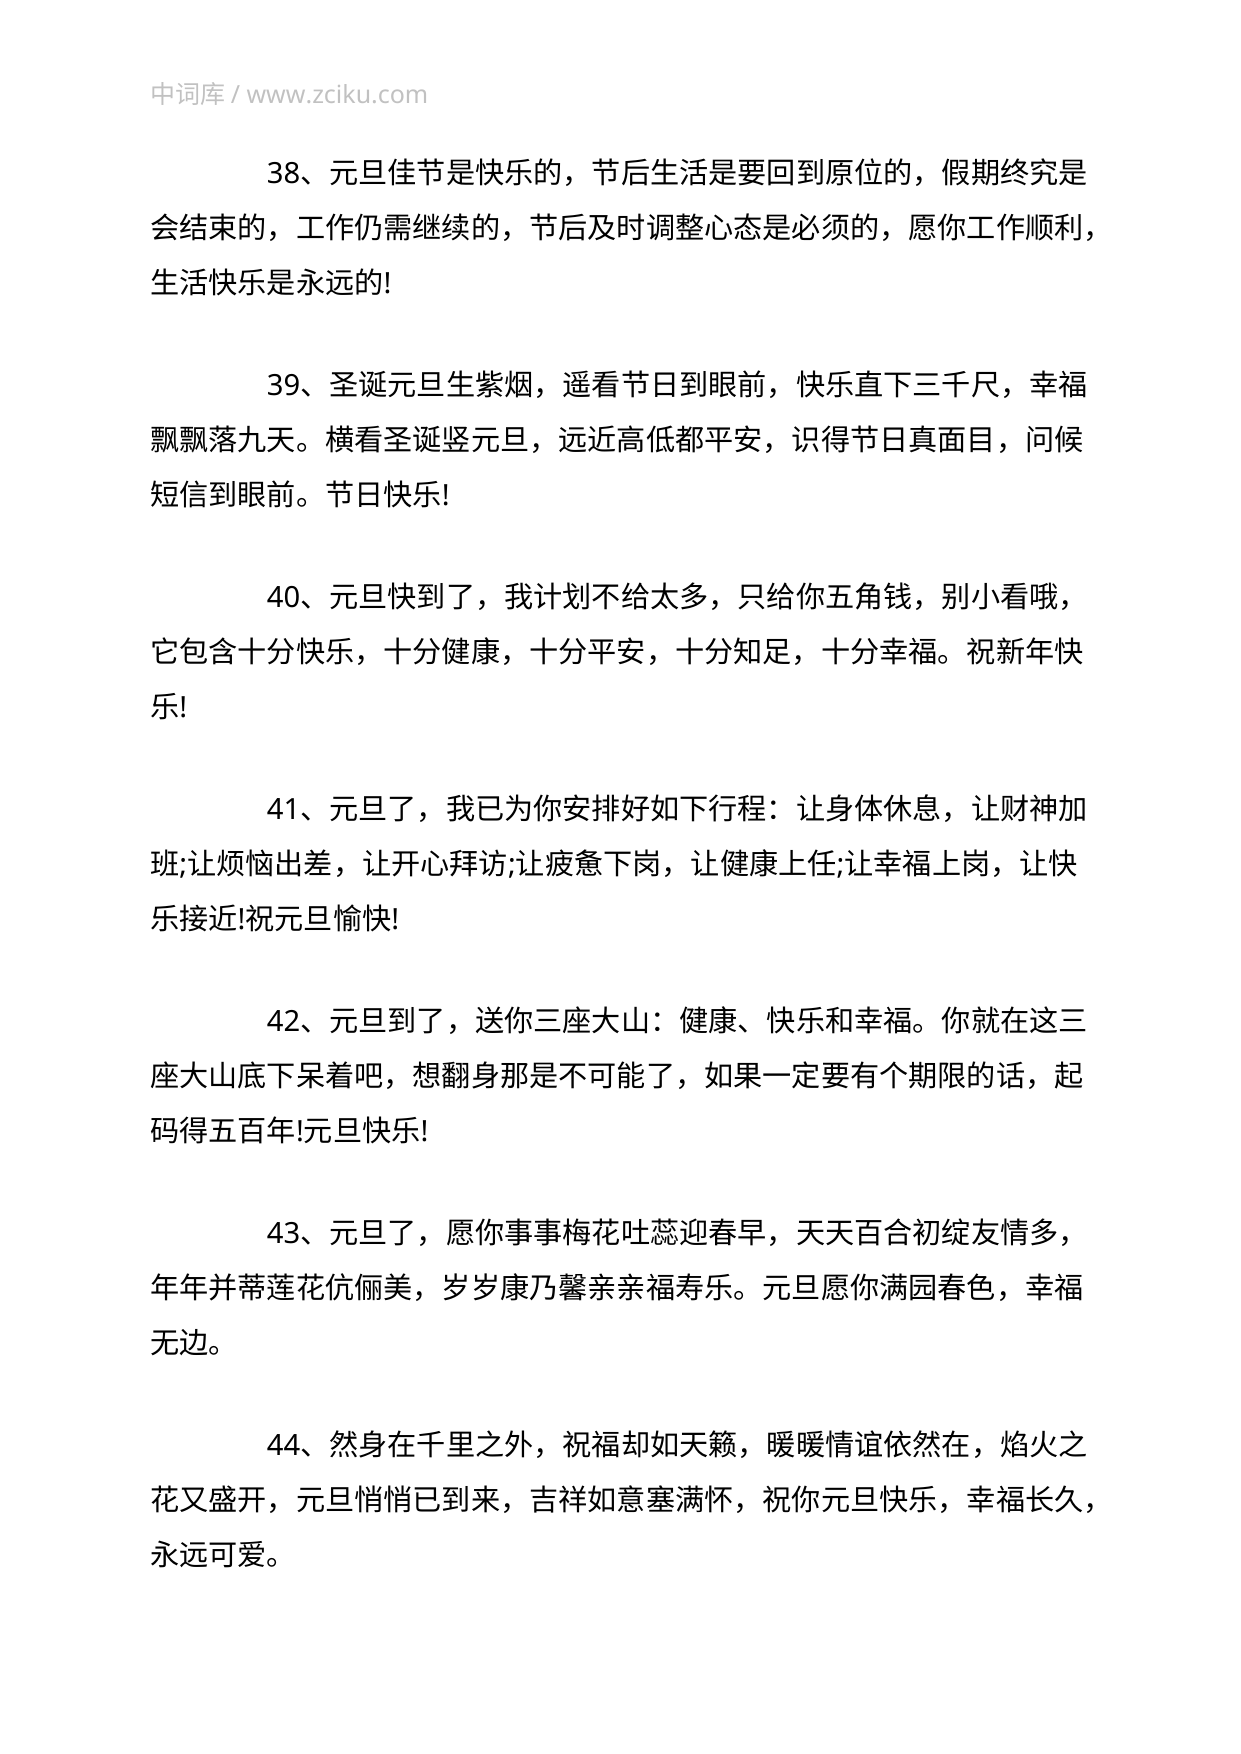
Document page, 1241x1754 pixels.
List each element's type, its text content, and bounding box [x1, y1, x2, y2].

text 38、元旦佳节是快乐的，节后生活是要回到原位的，假期终究是会结束的，工作仍需继续的，节后及时调整心态是必须的，愿你工作顺利，生活快乐是永远的! [150, 150, 1090, 302]
text 39、圣诞元旦生紫烟，遥看节日到眼前，快乐直下三千尺，幸福飘飘落九天。横看圣诞竖元旦，远近高低都平安，识得节日真面目，问候短信到眼前。节日快乐! [150, 362, 1090, 514]
text 43、元旦了，愿你事事梅花吐蕊迎春早，天天百合初绽友情多，年年并蒂莲花伉俪美，岁岁康乃馨亲亲福寿乐。元旦愿你满园春色，幸福无边。 [150, 1209, 1090, 1362]
text 41、元旦了，我已为你安排好如下行程：让身体休息，让财神加班;让烦恼出差，让开心拜访;让疲惫下岗，让健康上任;让幸福上岗，让快乐接近!祝元旦愉快! [150, 786, 1090, 938]
text 44、然身在千里之外，祝福却如天籁，暖暖情谊依然在，焰火之花又盛开，元旦悄悄已到来，吉祥如意塞满怀，祝你元旦快乐，幸福长久，永远可爱。 [150, 1421, 1090, 1573]
text 42、元旦到了，送你三座大山：健康、快乐和幸福。你就在这三座大山底下呆着吧，想翻身那是不可能了，如果一定要有个期限的话，起码得五百年!元旦快乐! [150, 998, 1090, 1150]
text 40、元旦快到了，我计划不给太多，只给你五角钱，别小看哦，它包含十分快乐，十分健康，十分平安，十分知足，十分幸福。祝新年快乐! [150, 574, 1090, 726]
